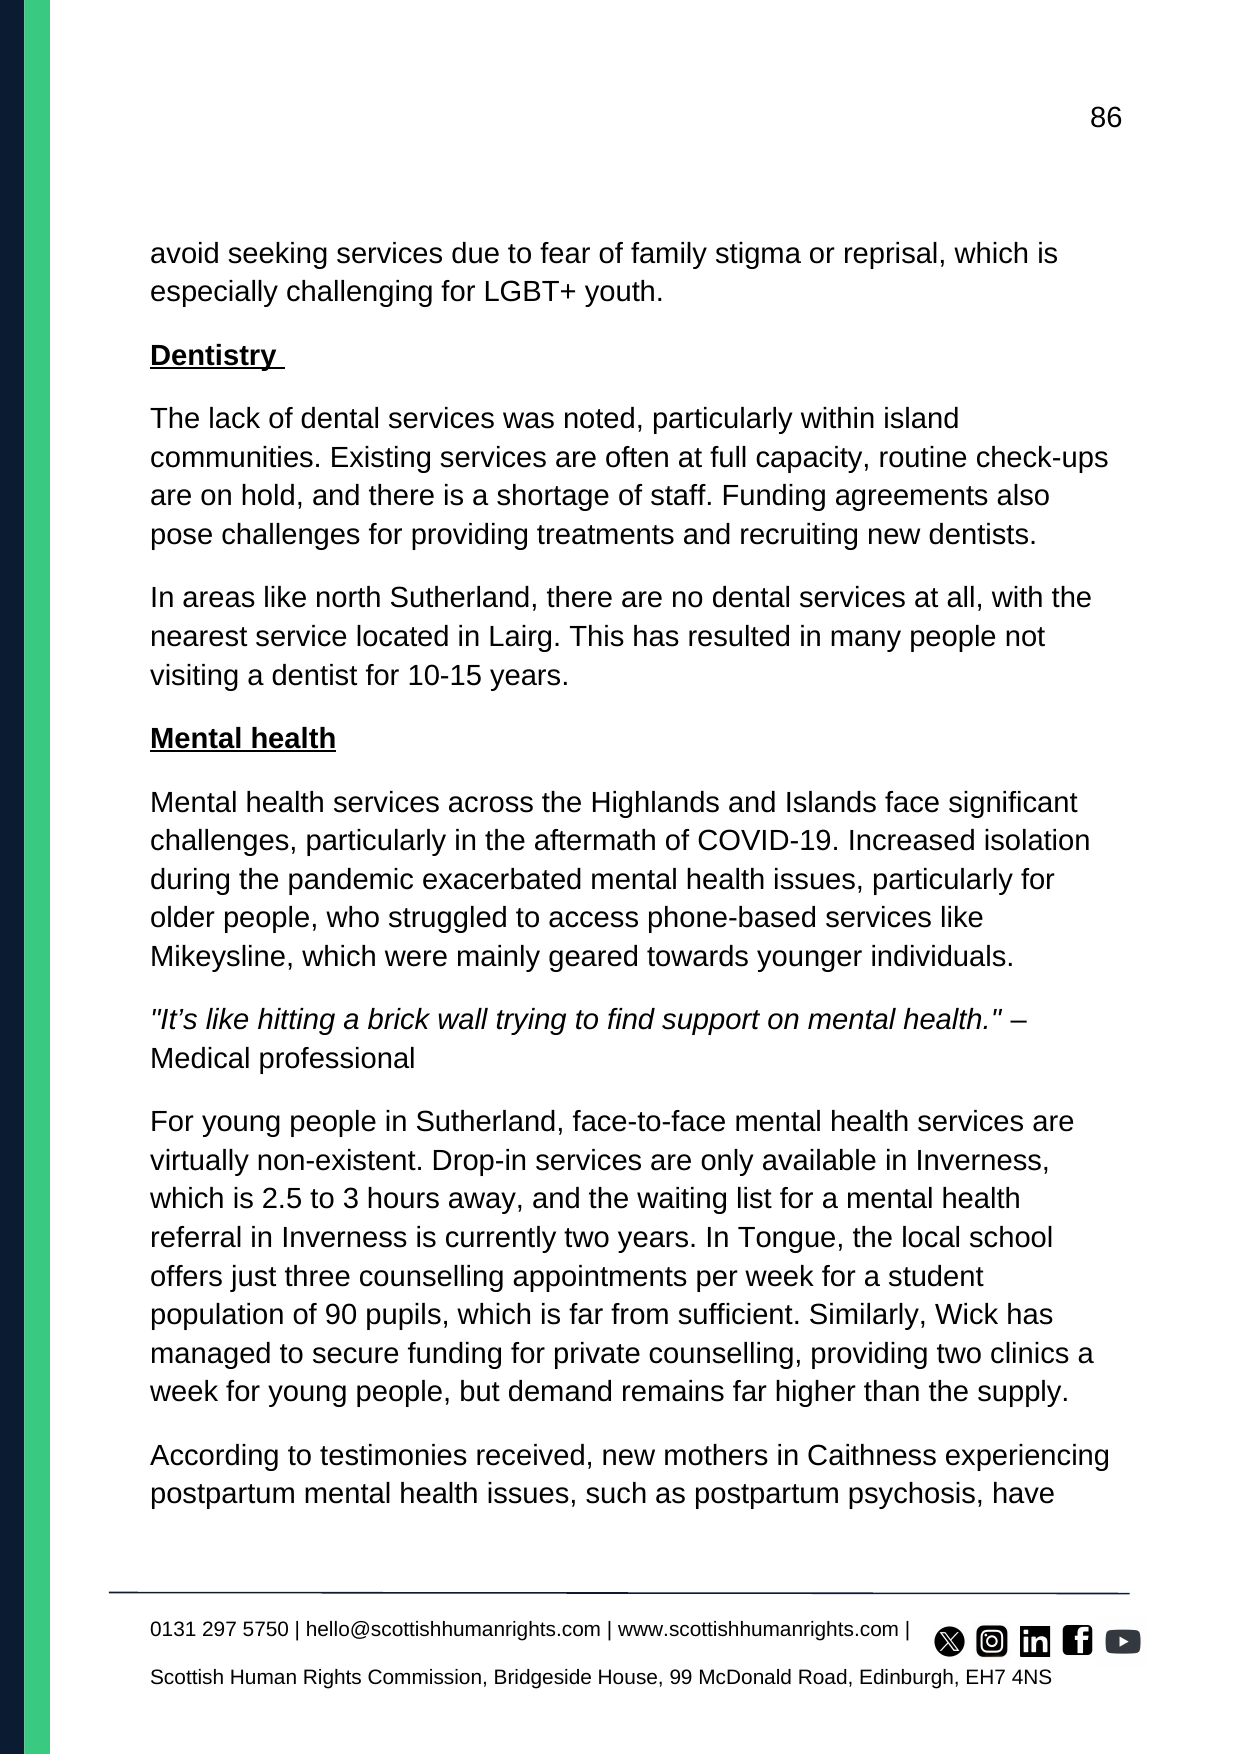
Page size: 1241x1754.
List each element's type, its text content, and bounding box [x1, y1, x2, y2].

text For young people in Sutherland, face-to-face mental health services are virtually non-existent. Drop-in services are only available in Inverness, which is 2.5 to 3 hours away, and the waiting list for a mental health referral in Inverness is currently two years. In Tongue, the local school offers just three counselling appointments per week for a student population of 90 pupils, which is far from sufficient. Similarly, Wick has managed to secure funding for private counselling, providing two clinics a week for young people, but demand remains far higher than the supply. [150, 1104, 1122, 1408]
text The lack of dental services was noted, particularly within island communities. Existing services are often at full capacity, routine check-ups are on hold, and there is a shortage of staff. Funding agreements also pose challenges for providing treatments and recruiting new dentists. [150, 401, 1122, 550]
picture [931, 1623, 968, 1660]
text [150, 1438, 1122, 1510]
picture [1020, 1615, 1150, 1668]
picture [972, 1622, 1011, 1660]
text In areas like north Sutherland, there are no dental services at all, with the nearest service located in Lairg. This has resulted in many people not visiting a dentist for 10-15 years. [150, 580, 1122, 691]
text Dentistry [150, 338, 1122, 371]
text Mental health services across the Highlands and Islands face significant challenges, particularly in the aftermath of COVID-19. Increased isolation during the pandemic exacerbated mental health issues, particularly for older people, who struggled to access phone-based services like Mikeysline, which were mainly geared towards younger individuals. [150, 784, 1122, 972]
text "It’s like hitting a brick wall trying to find support on mental health." – Medical professional [150, 1002, 1122, 1074]
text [150, 163, 1122, 308]
text Mental health [150, 721, 1122, 754]
